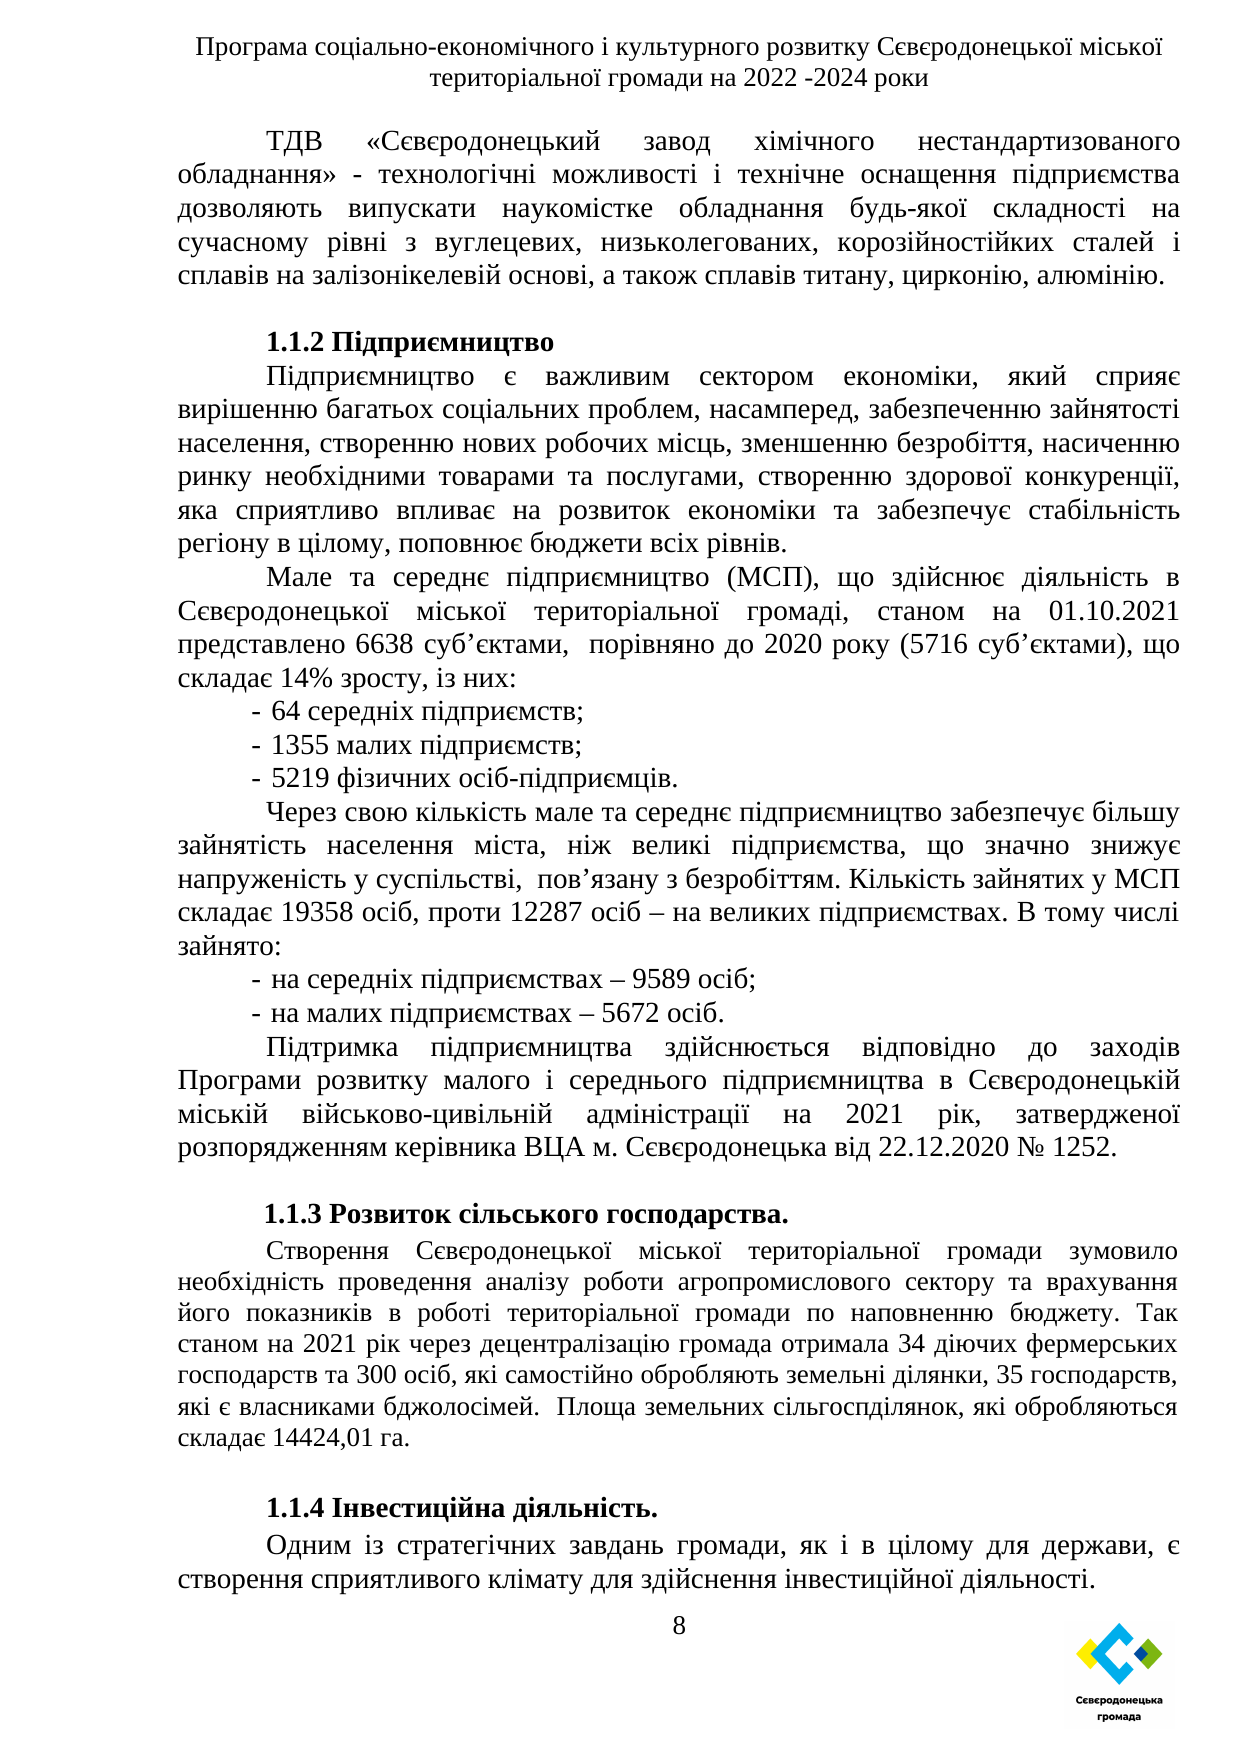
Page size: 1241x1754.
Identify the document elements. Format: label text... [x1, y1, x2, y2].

text 1.1.2 Підприємництво [177, 324, 1181, 358]
picture [1063, 1621, 1175, 1729]
list 1355 малих підприємств; [251, 727, 1181, 760]
text Створення Сєвєродонецької міської територіальної громади зумовило необхідність проведення аналізу роботи агропромислового сектору та врахування його показників в роботі територіальної громади по наповненню бюджету. Так станом на 2021 рік через децентралізацію громада отримала 34 діючих фермерських господарств та 300 осіб, які самостійно обробляють земельні ділянки, 35 господарств, які є власниками бджолосімей. Площа земельних сільгоспділянок, які обробляються складає 14424,01 га. [177, 1234, 1179, 1452]
text Через свою кількість мале та середнє підприємництво забезпечує більшу зайнятість населення міста, ніж великі підприємства, що значно знижує напруженість у суспільстві, пов’язану з безробіттям. Кількість зайнятих у МСП складає 19358 осіб, проти 12287 осіб – на великих підприємствах. В тому числі зайнято: [177, 794, 1181, 962]
text ТДВ «Сєвєродонецький завод хімічного нестандартизованого обладнання» - технологічні можливості і технічне оснащення підприємства дозволяють випускати наукомістке обладнання будь-якої складності на сучасному рівні з вуглецевих, низьколегованих, корозійностійких сталей і сплавів на залізонікелевій основі, а також сплавів титану, цирконію, алюмінію. [177, 123, 1181, 291]
list 64 середніх підприємств; [251, 693, 1181, 727]
text Мале та середнє підприємництво (МСП), що здійснює діяльність в Сєвєродонецької міської територіальної громаді, станом на 01.10.2021 представлено 6638 суб’єктами, порівняно до 2020 року (5716 суб’єктами), що складає 14% зросту, із них: [177, 559, 1181, 693]
list 5219 фізичних осіб-підприємців. [251, 760, 1181, 794]
text Підтримка підприємництва здійснюється відповідно до заходів Програми розвитку малого і середнього підприємництва в Сєвєродонецькій міській військово-цивільній адміністрації на 2021 рік, затвердженої розпорядженням керівника ВЦА м. Сєвєродонецька від 22.12.2020 № 1252. [177, 1029, 1181, 1163]
text Одним із стратегічних завдань громади, як і в цілому для держави, є створення сприятливого клімату для здійснення інвестиційної діяльності. [177, 1527, 1181, 1594]
list на малих підприємствах – 5672 осіб. [251, 995, 1181, 1029]
text 1.1.4 Інвестиційна діяльність. [177, 1490, 1181, 1523]
text 1.1.3 Розвиток сільського господарства. [177, 1196, 1181, 1230]
list на середніх підприємствах – 9589 осіб; [251, 962, 1181, 995]
text Підприємництво є важливим сектором економіки, який сприяє вирішенню багатьох соціальних проблем, насамперед, забезпеченню зайнятості населення, створенню нових робочих місць, зменшенню безробіття, насиченню ринку необхідними товарами та послугами, створенню здорової конкуренції, яка сприятливо впливає на розвиток економіки та забезпечує стабільність регіону в цілому, поповнює бюджети всіх рівнів. [177, 358, 1181, 559]
